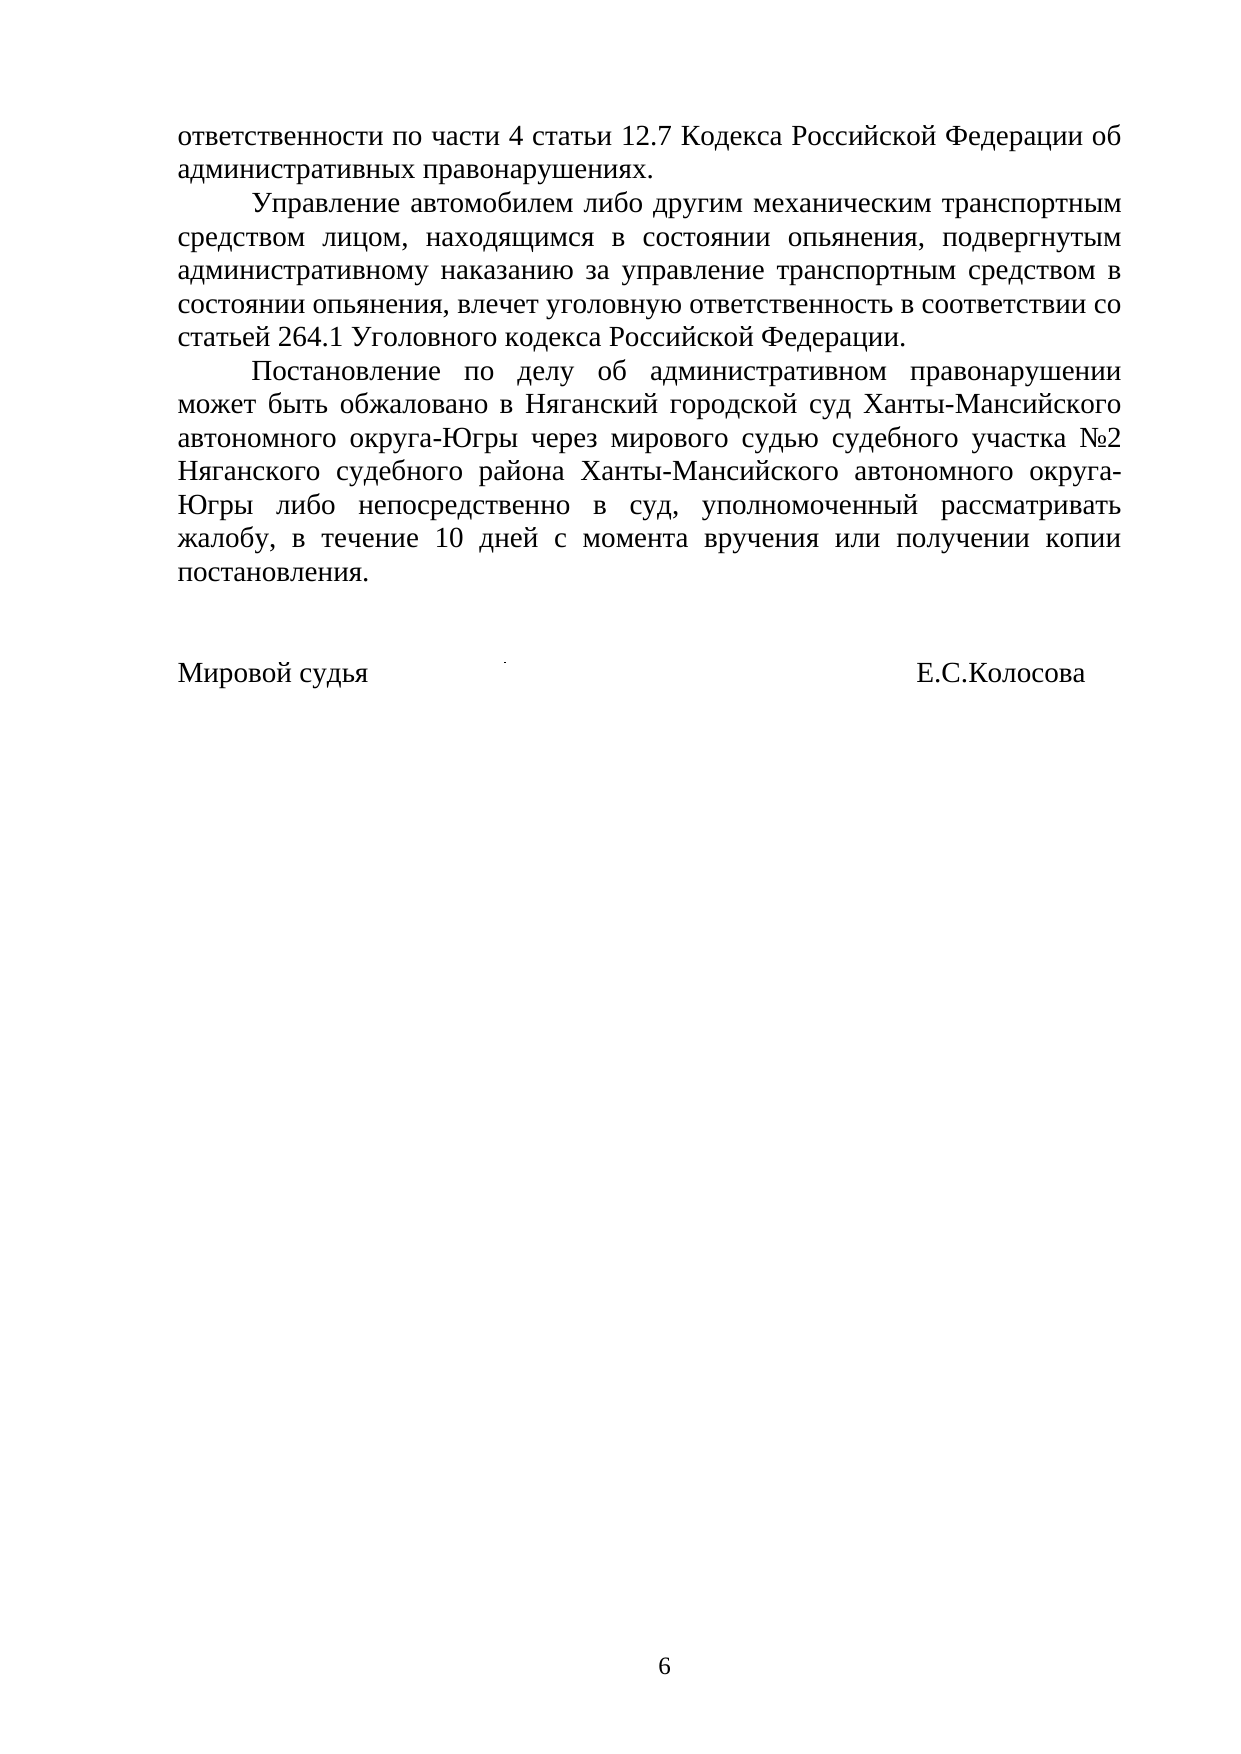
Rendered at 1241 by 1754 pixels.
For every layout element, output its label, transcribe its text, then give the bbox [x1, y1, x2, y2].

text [177, 118, 1122, 185]
text Мировой судья Е.С.Колосова [177, 655, 1122, 688]
text Постановление по делу об административном правонарушении может быть обжаловано в Няганский городской суд Ханты-Мансийского автономного округа-Югры через мирового судью судебного участка №2 Няганского судебного района Ханты-Мансийского автономного округа-Югры либо непосредственно в суд, уполномоченный рассматривать жалобу, в течение 10 дней с момента вручения или получении копии постановления. [177, 353, 1122, 588]
text Управление автомобилем либо другим механическим транспортным средством лицом, находящимся в состоянии опьянения, подвергнутым административному наказанию за управление транспортным средством в состоянии опьянения, влечет уголовную ответственность в соответствии со статьей 264.1 Уголовного кодекса Российской Федерации. [177, 185, 1122, 353]
